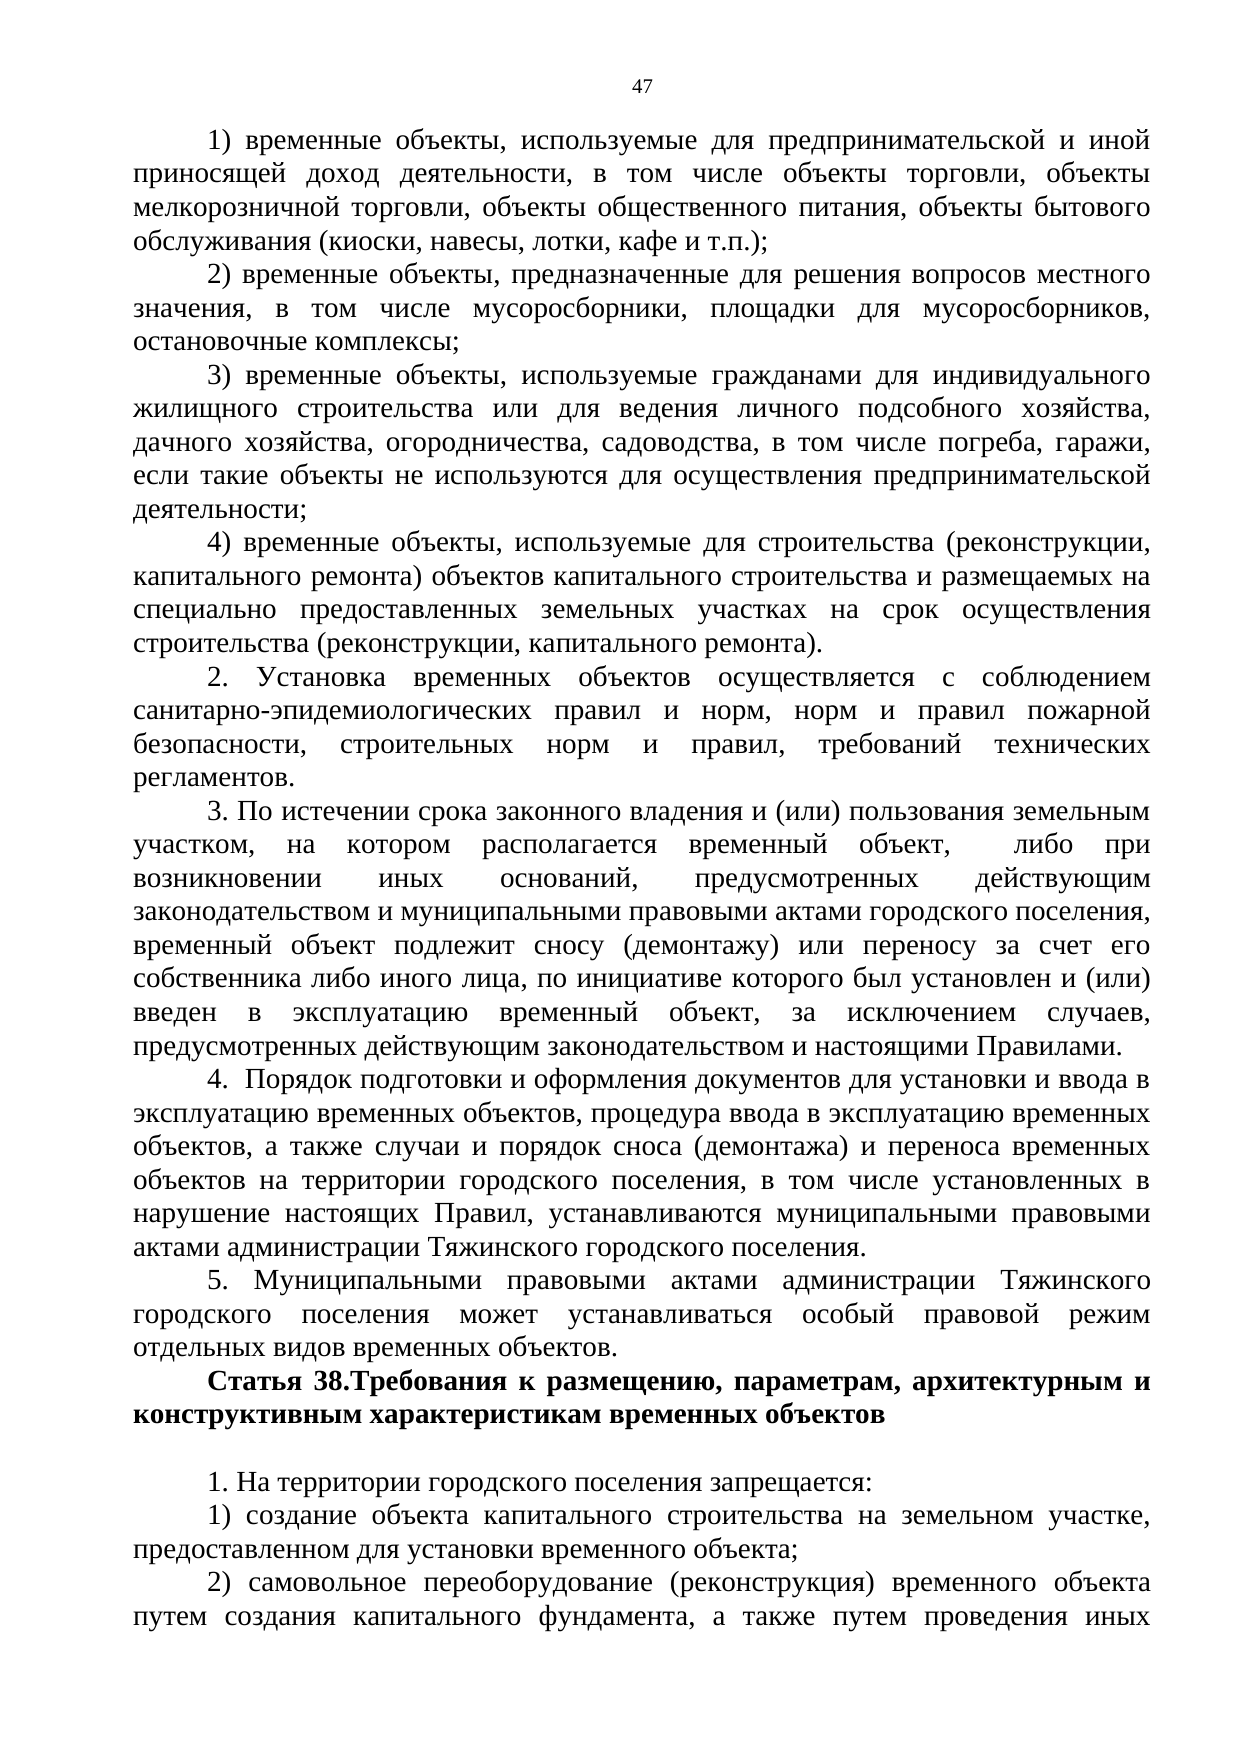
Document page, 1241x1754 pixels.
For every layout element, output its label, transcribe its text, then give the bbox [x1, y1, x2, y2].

text 2) временные объекты, предназначенные для решения вопросов местного значения, в том числе мусоросборники, площадки для мусоросборников, остановочные комплексы; [133, 256, 1152, 357]
text 4) временные объекты, используемые для строительства (реконструкции, капитального ремонта) объектов капитального строительства и размещаемых на специально предоставленных земельных участках на срок осуществления строительства (реконструкции, капитального ремонта). [133, 524, 1152, 659]
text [133, 1564, 1152, 1631]
text 3. По истечении срока законного владения и (или) пользования земельным участком, на котором располагается временный объект, либо при возникновении иных оснований, предусмотренных действующим законодательством и муниципальными правовыми актами городского поселения, временный объект подлежит сносу (демонтажу) или переносу за счет его собственника либо иного лица, по инициативе которого был установлен и (или) введен в эксплуатацию временный объект, за исключением случаев, предусмотренных действующим законодательством и настоящими Правилами. [133, 793, 1152, 1061]
text 1) временные объекты, используемые для предпринимательской и иной приносящей доход деятельности, в том числе объекты торговли, объекты мелкорозничной торговли, объекты общественного питания, объекты бытового обслуживания (киоски, навесы, лотки, кафе и т.п.); [133, 122, 1152, 256]
text 5. Муниципальными правовыми актами администрации Тяжинского городского поселения может устанавливаться особый правовой режим отдельных видов временных объектов. [133, 1262, 1152, 1363]
text 2. Установка временных объектов осуществляется с соблюдением санитарно-эпидемиологических правил и норм, норм и правил пожарной безопасности, строительных норм и правил, требований технических регламентов. [133, 659, 1152, 793]
text 3) временные объекты, используемые гражданами для индивидуального жилищного строительства или для ведения личного подсобного хозяйства, дачного хозяйства, огородничества, садоводства, в том числе погреба, гаражи, если такие объекты не используются для осуществления предпринимательской деятельности; [133, 357, 1152, 524]
text Статья 38.Требования к размещению, параметрам, архитектурным и конструктивным характеристикам временных объектов [133, 1363, 1152, 1430]
text 1) создание объекта капитального строительства на земельном участке, предоставленном для установки временного объекта; [133, 1497, 1152, 1564]
text 4. Порядок подготовки и оформления документов для установки и ввода в эксплуатацию временных объектов, процедура ввода в эксплуатацию временных объектов, а также случаи и порядок сноса (демонтажа) и переноса временных объектов на территории городского поселения, в том числе установленных в нарушение настоящих Правил, устанавливаются муниципальными правовыми актами администрации Тяжинского городского поселения. [133, 1061, 1152, 1262]
text 1. На территории городского поселения запрещается: [133, 1464, 1152, 1497]
